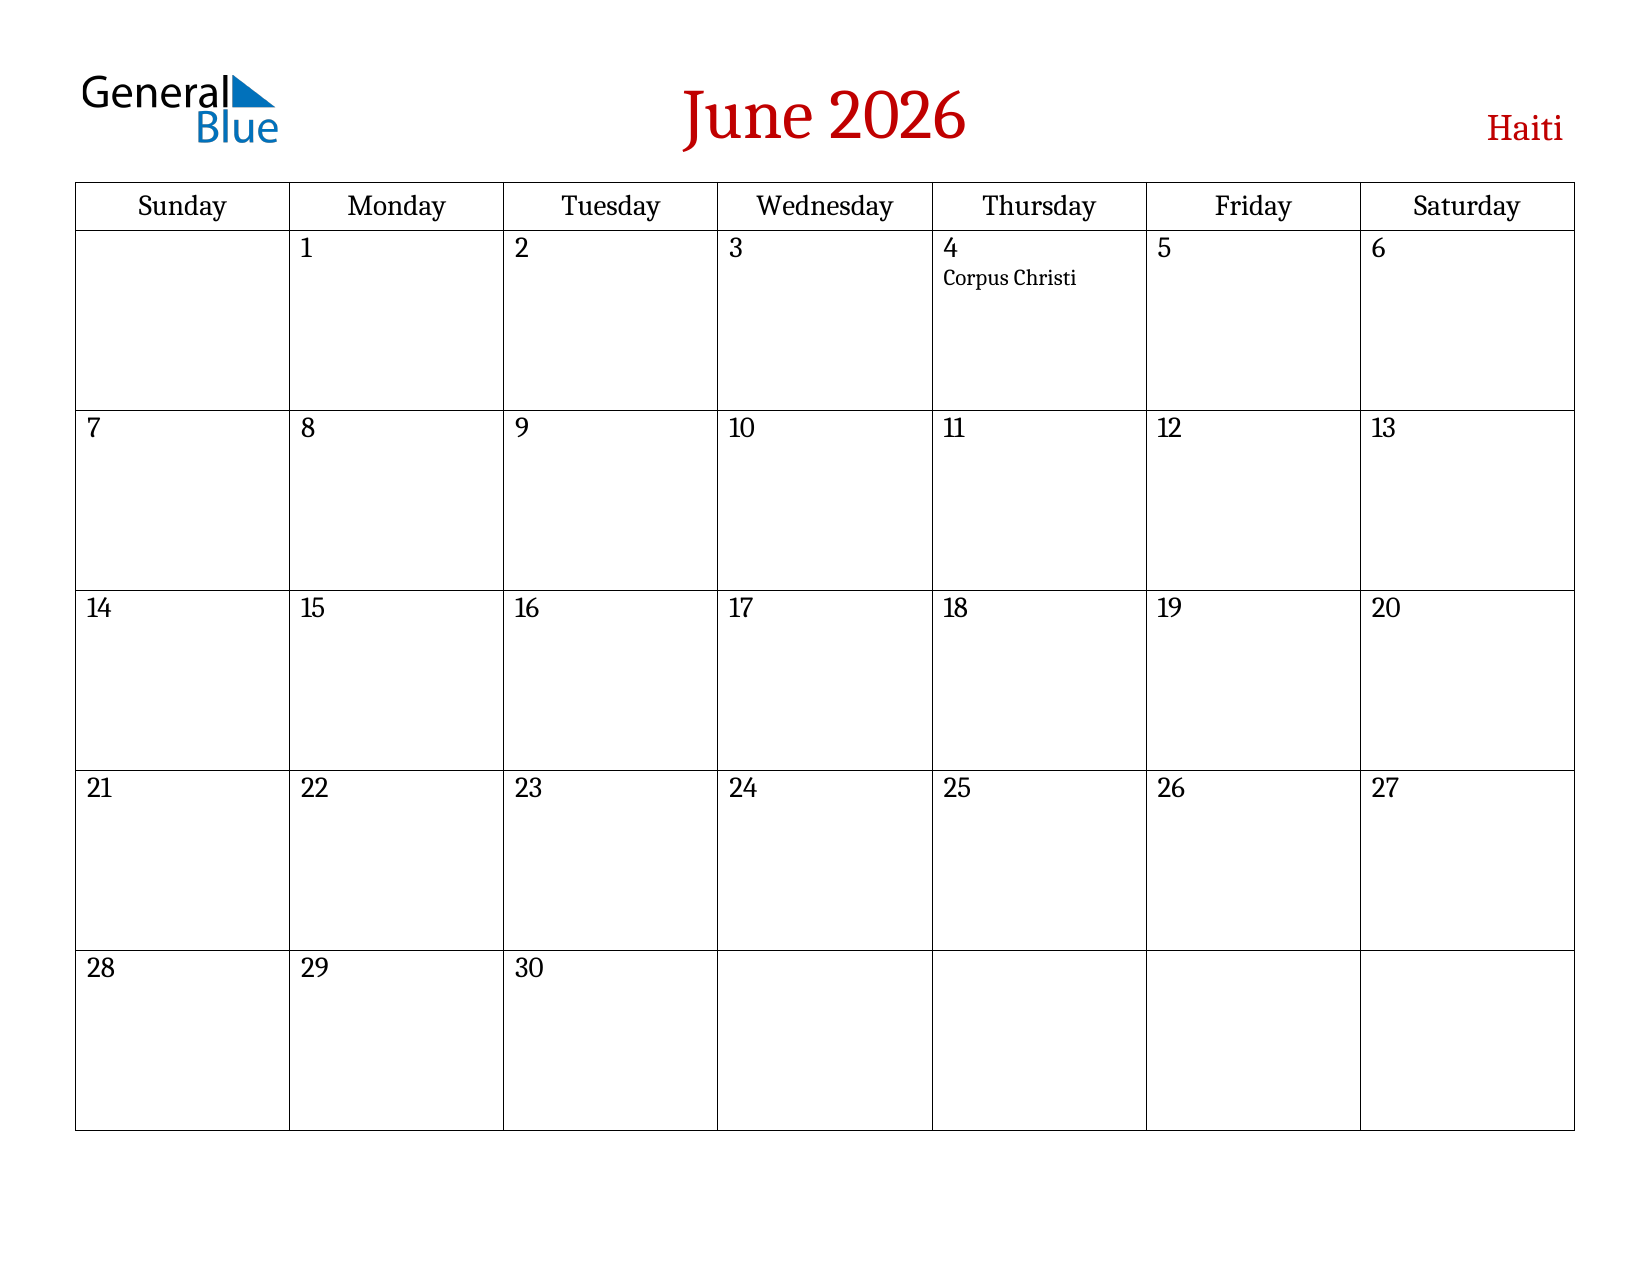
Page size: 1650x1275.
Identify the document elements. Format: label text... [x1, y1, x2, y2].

table_cell 23 [504, 771, 717, 805]
table_cell [1361, 805, 1574, 950]
table_cell Thursday [933, 183, 1146, 230]
table_cell 21 [76, 771, 289, 805]
table_cell 3 [718, 231, 932, 264]
table_cell Sunday [76, 183, 289, 230]
table_cell [1361, 445, 1574, 590]
table_cell 19 [1147, 591, 1360, 625]
table_cell [718, 951, 932, 985]
table_cell [718, 805, 932, 950]
table_cell [1147, 445, 1360, 590]
table_cell 1 [290, 231, 503, 264]
table_cell [1147, 265, 1360, 410]
table_cell [933, 625, 1146, 770]
table_header [76, 75, 503, 182]
table_cell [718, 445, 932, 590]
table_cell 18 [933, 591, 1146, 625]
table_cell 11 [933, 411, 1146, 444]
table_cell 26 [1147, 771, 1360, 805]
table_cell 29 [290, 951, 503, 985]
table_cell [1147, 985, 1360, 1130]
table_cell [933, 951, 1146, 985]
table_cell [290, 265, 503, 410]
table_cell [933, 985, 1146, 1130]
table_cell 9 [504, 411, 717, 444]
table_cell [1147, 805, 1360, 950]
table_cell 17 [718, 591, 932, 625]
table_cell [933, 445, 1146, 590]
table_cell 22 [290, 771, 503, 805]
table_cell [504, 445, 717, 590]
table_cell [76, 805, 289, 950]
table_cell 12 [1147, 411, 1360, 444]
table_cell [504, 265, 717, 410]
table_cell [504, 985, 717, 1130]
table_cell [76, 445, 289, 590]
table_cell Wednesday [718, 183, 932, 230]
table_cell 14 [76, 591, 289, 625]
table_cell [933, 805, 1146, 950]
table_cell 13 [1361, 411, 1574, 444]
table_cell Monday [290, 183, 503, 230]
table_cell 25 [933, 771, 1146, 805]
table_cell [1147, 951, 1360, 985]
table_cell 30 [504, 951, 717, 985]
table_cell Corpus Christi [933, 265, 1146, 410]
table_cell [504, 625, 717, 770]
table_cell [290, 445, 503, 590]
table_cell [1361, 625, 1574, 770]
table_cell [290, 805, 503, 950]
table_cell Saturday [1361, 183, 1574, 230]
table_cell Friday [1147, 183, 1360, 230]
table_cell [1361, 265, 1574, 410]
table_cell [76, 231, 289, 264]
table_cell 15 [290, 591, 503, 625]
table_cell 8 [290, 411, 503, 444]
table_cell [1361, 985, 1574, 1130]
table_cell [290, 625, 503, 770]
table_cell 16 [504, 591, 717, 625]
table_cell [76, 265, 289, 410]
table_cell 2 [504, 231, 717, 264]
table_cell [718, 265, 932, 410]
table_cell 5 [1147, 231, 1360, 264]
table_cell [76, 625, 289, 770]
table_cell [290, 985, 503, 1130]
table_cell [504, 805, 717, 950]
table_cell [76, 985, 289, 1130]
table_cell 10 [718, 411, 932, 444]
table_cell [1361, 951, 1574, 985]
table_cell [1147, 625, 1360, 770]
table_cell 7 [76, 411, 289, 444]
table_cell 24 [718, 771, 932, 805]
table_cell 4 [933, 231, 1146, 264]
picture [82, 75, 278, 143]
table_cell 27 [1361, 771, 1574, 805]
table_cell Tuesday [504, 183, 717, 230]
table_cell 20 [1361, 591, 1574, 625]
table_cell [718, 985, 932, 1130]
table_header Haiti [1146, 75, 1574, 182]
table_cell 6 [1361, 231, 1574, 264]
table_cell [718, 625, 932, 770]
table_cell 28 [76, 951, 289, 985]
table_header June 2026 [504, 75, 1146, 182]
